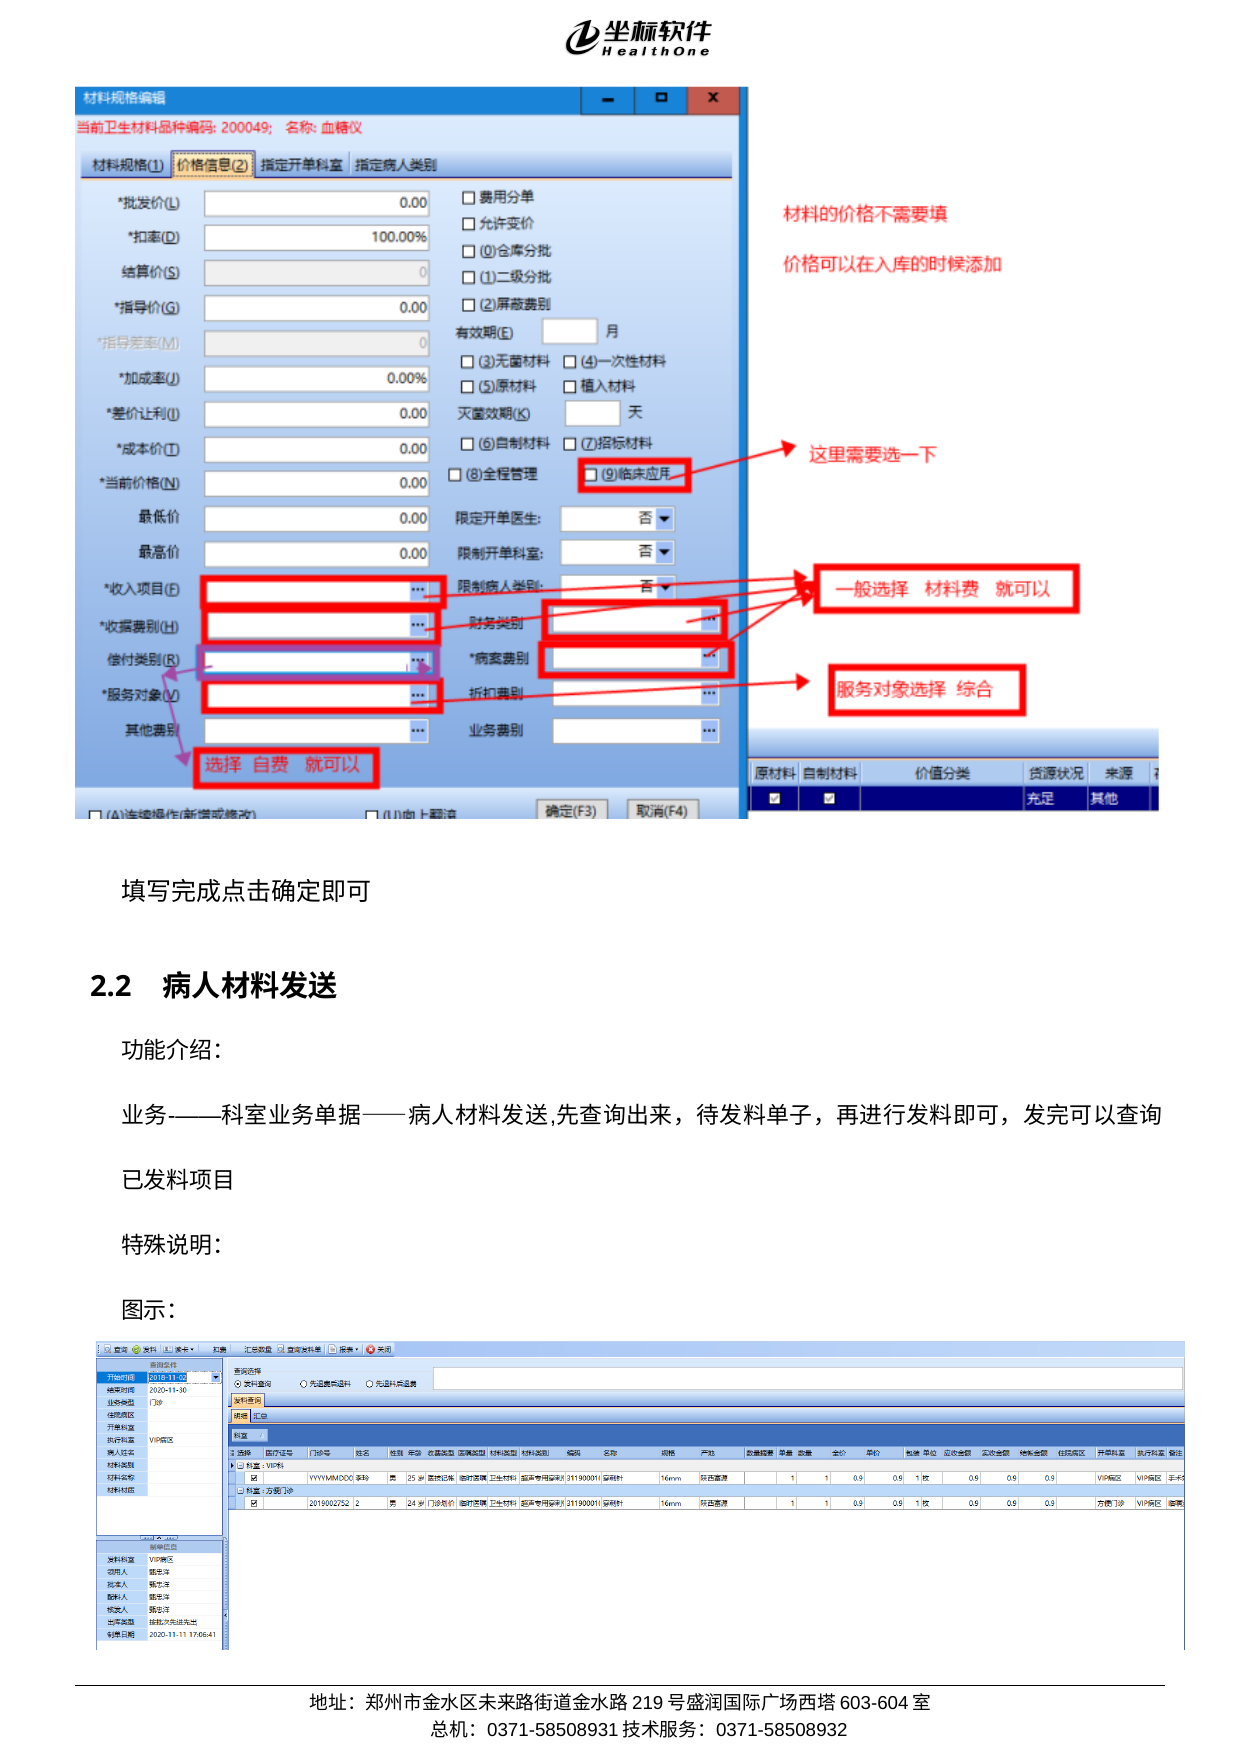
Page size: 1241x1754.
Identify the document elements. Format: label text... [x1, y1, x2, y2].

subtitle 病人材料发送 [90, 952, 1165, 1017]
text 填写完成点击确定即可 [75, 857, 1165, 922]
picture [75, 80, 1166, 819]
picture [95, 1341, 1185, 1650]
text 图示： [75, 1277, 1165, 1342]
text 特殊说明： [75, 1212, 1165, 1277]
text 业务-——科室业务单据——病人材料发送,先查询出来，待发料单子，再进行发料即可，发完可以查询已发料项目 [121, 1082, 1165, 1212]
text 功能介绍： [75, 1017, 1165, 1082]
